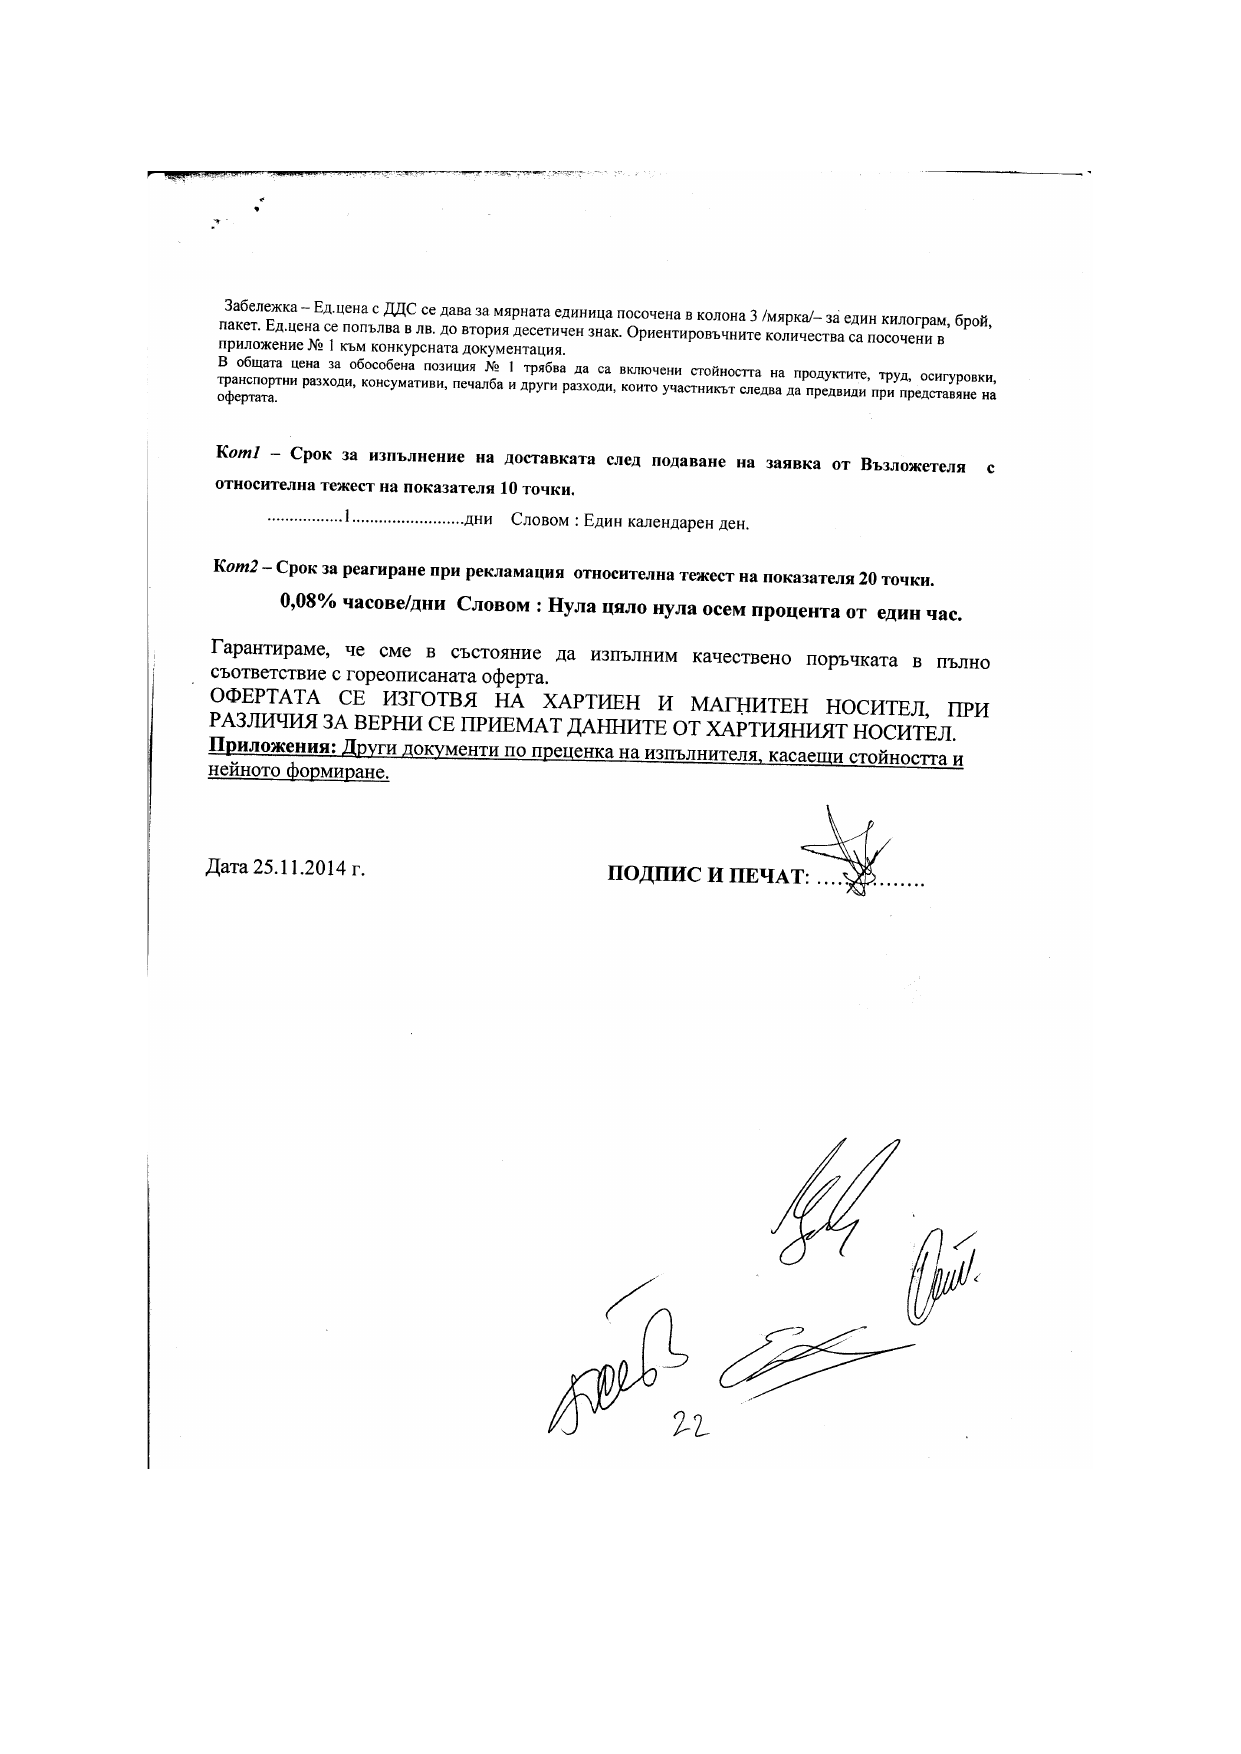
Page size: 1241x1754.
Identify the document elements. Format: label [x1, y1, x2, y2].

picture [147, 171, 1093, 1469]
